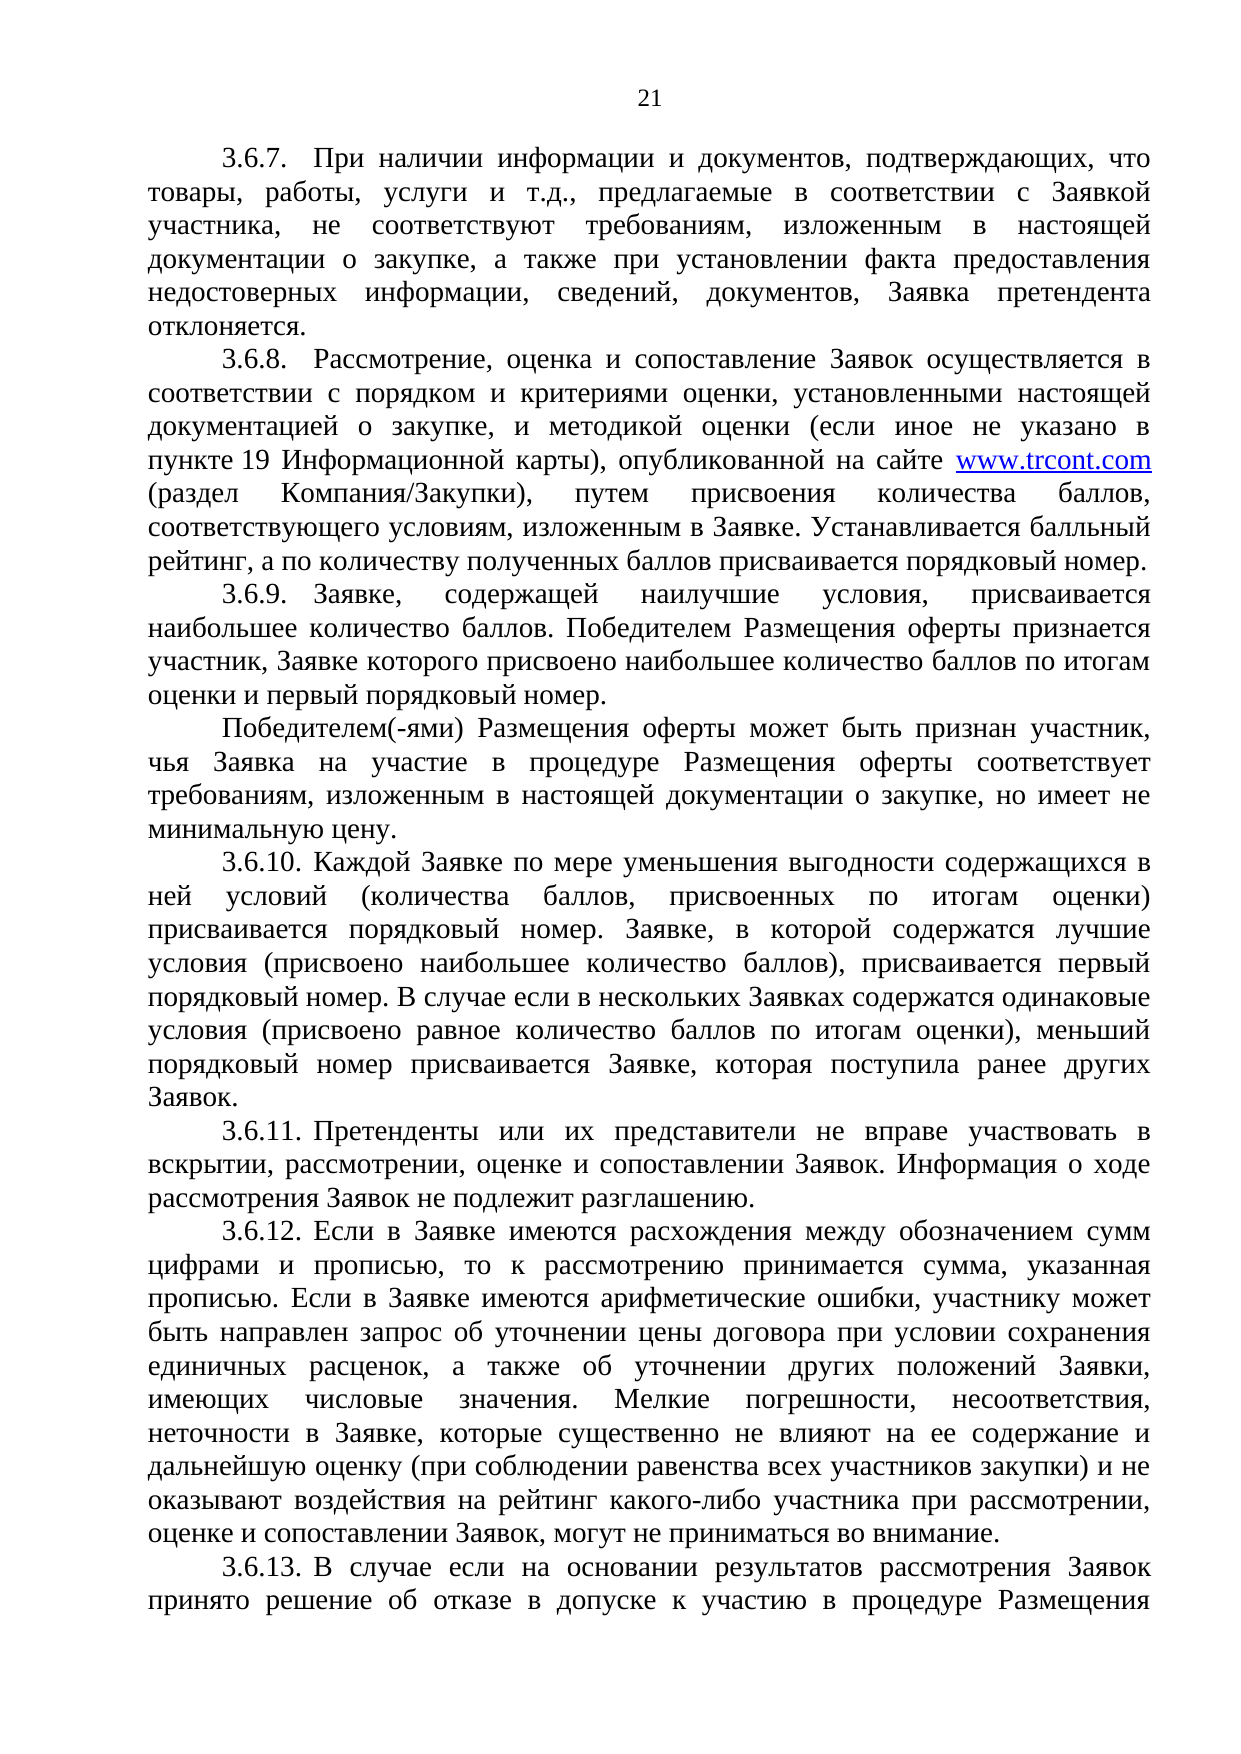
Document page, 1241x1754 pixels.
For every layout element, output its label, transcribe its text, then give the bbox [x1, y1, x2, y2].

list Претенденты или их представители не вправе участвовать в вскрытии, рассмотрении, оценке и сопоставлении Заявок. Информация о ходе рассмотрения Заявок не подлежит разглашению. [148, 1113, 1152, 1213]
list Если в Заявке имеются расхождения между обозначением сумм цифрами и прописью, то к рассмотрению принимается сумма, указанная прописью. Если в Заявке имеются арифметические ошибки, участнику может быть направлен запрос об уточнении цены договора при условии сохранения единичных расценок, а также об уточнении других положений Заявки, имеющих числовые значения. Мелкие погрешности, несоответствия, неточности в Заявке, которые существенно не влияют на ее содержание и дальнейшую оценку (при соблюдении равенства всех участников закупки) и не оказывают воздействия на рейтинг какого-либо участника при рассмотрении, оценке и сопоставлении Заявок, могут не приниматься во внимание. [148, 1213, 1152, 1549]
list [148, 1549, 1152, 1616]
list Каждой Заявке по мере уменьшения выгодности содержащихся в ней условий (количества баллов, присвоенных по итогам оценки) присваивается порядковый номер. Заявке, в которой содержатся лучшие условия (присвоено наибольшее количество баллов), присваивается первый порядковый номер. В случае если в нескольких Заявках содержатся одинаковые условия (присвоено равное количество баллов по итогам оценки), меньший порядковый номер присваивается Заявке, которая поступила ранее других Заявок. [148, 844, 1152, 1113]
list При наличии информации и документов, подтверждающих, что товары, работы, услуги и т.д., предлагаемые в соответствии с Заявкой участника, не соответствуют требованиям, изложенным в настоящей документации о закупке, а также при установлении факта предоставления недостоверных информации, сведений, документов, Заявка претендента отклоняется. [148, 140, 1152, 341]
list Рассмотрение, оценка и сопоставление Заявок осуществляется в соответствии с порядком и критериями оценки, установленными настоящей документацией о закупке, и методикой оценки (если иное не указано в пункте 19 Информационной карты), опубликованной на сайте www.trcont.com (раздел Компания/Закупки), путем присвоения количества баллов, соответствующего условиям, изложенным в Заявке. Устанавливается балльный рейтинг, а по количеству полученных баллов присваивается порядковый номер. [148, 341, 1152, 576]
text Победителем(-ями) Размещения оферты может быть признан участник, чья Заявка на участие в процедуре Размещения оферты соответствует требованиям, изложенным в настоящей документации о закупке, но имеет не минимальную цену. [148, 710, 1152, 844]
list Заявке, содержащей наилучшие условия, присваивается наибольшее количество баллов. Победителем Размещения оферты признается участник, Заявке которого присвоено наибольшее количество баллов по итогам оценки и первый порядковый номер. [148, 576, 1152, 710]
